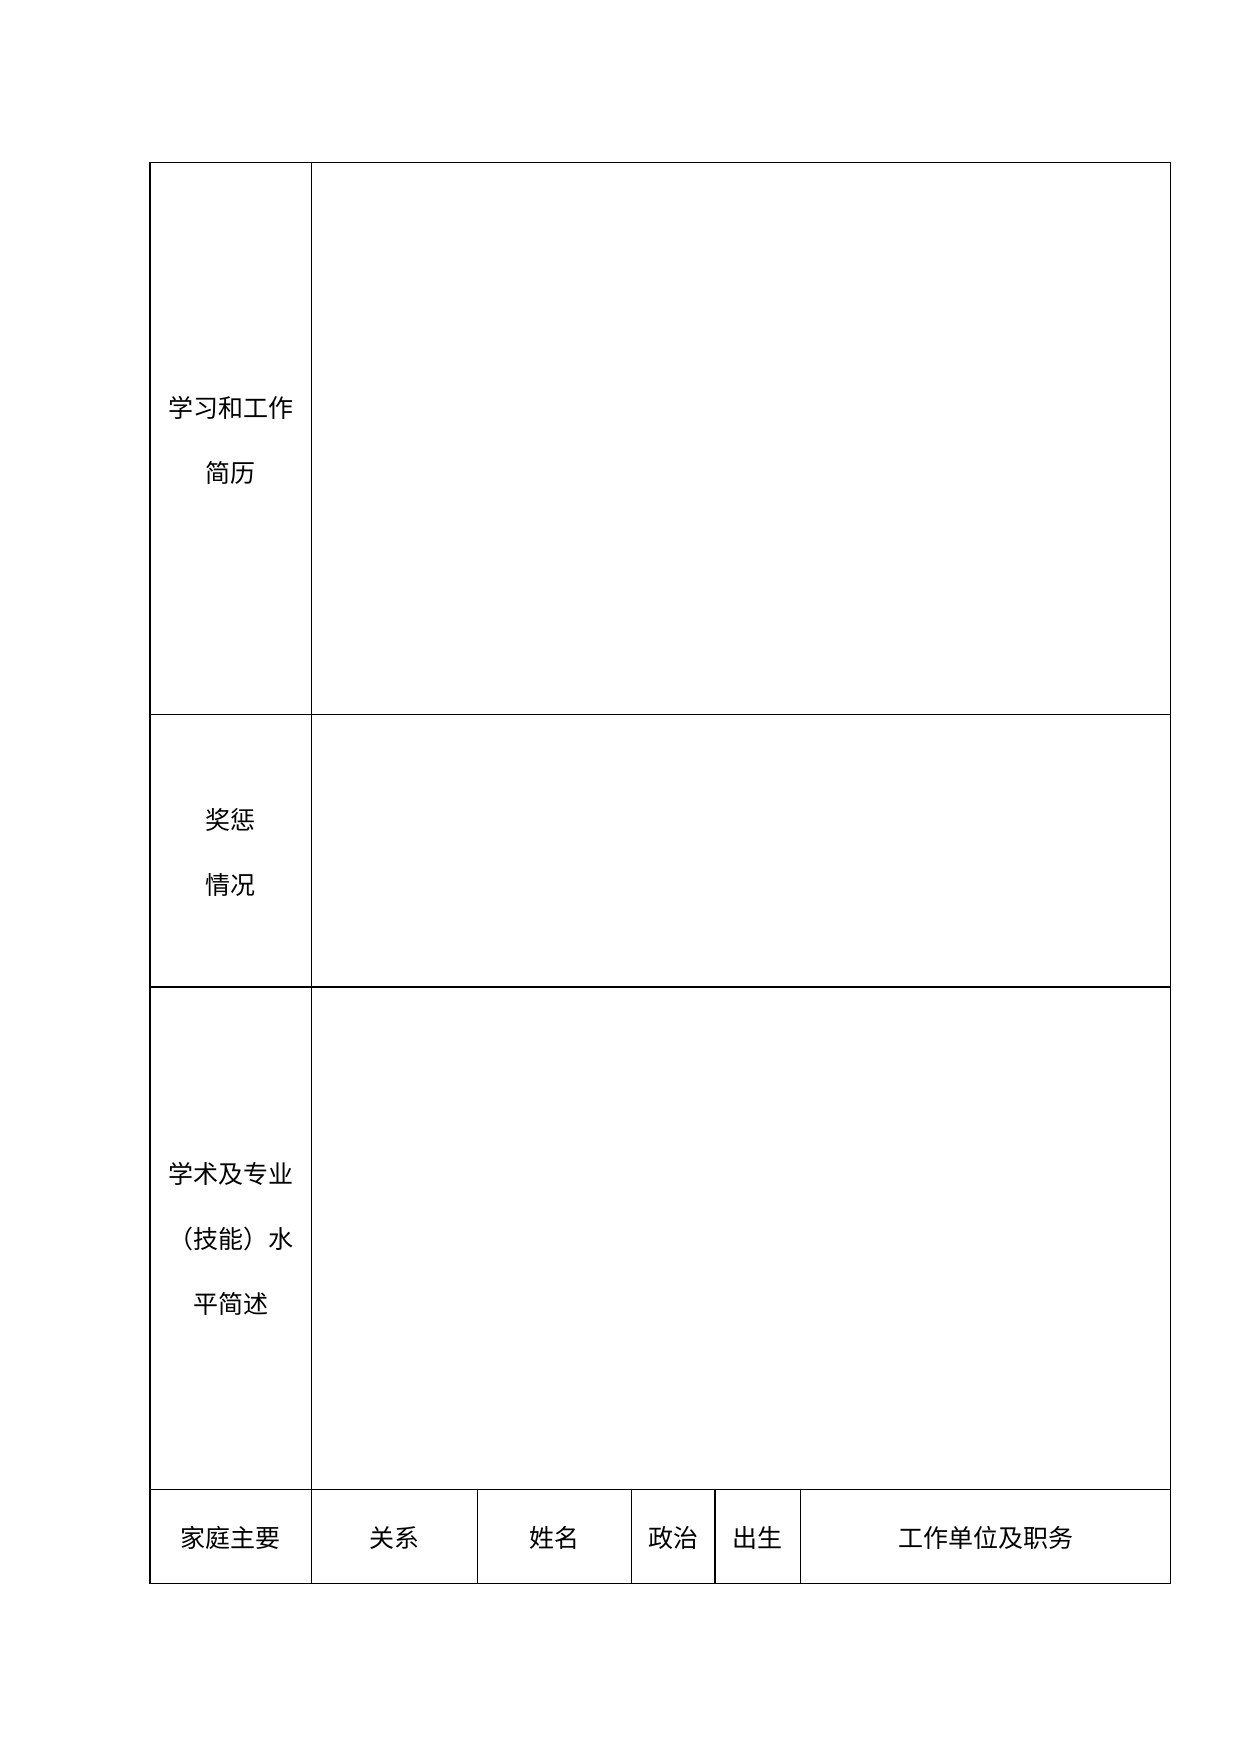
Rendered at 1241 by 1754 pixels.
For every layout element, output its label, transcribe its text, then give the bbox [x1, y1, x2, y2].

table_cell 家庭主要 成员及 社会关系 [151, 1490, 311, 1583]
table_cell 姓名 [478, 1490, 631, 1583]
table_cell 奖惩 情况 [151, 715, 311, 986]
table_cell 学习和工作 简历 [151, 163, 311, 714]
table_cell [312, 988, 1170, 1488]
table_cell 关系 [312, 1490, 477, 1583]
table_cell [312, 163, 1170, 714]
table_cell 学术及专业（技能）水平简述 [151, 988, 311, 1488]
table_cell 出生年月 [716, 1490, 800, 1583]
table_cell 工作单位及职务 [801, 1490, 1170, 1583]
table_cell 政治面貌 [632, 1490, 714, 1583]
table_cell [312, 715, 1170, 986]
